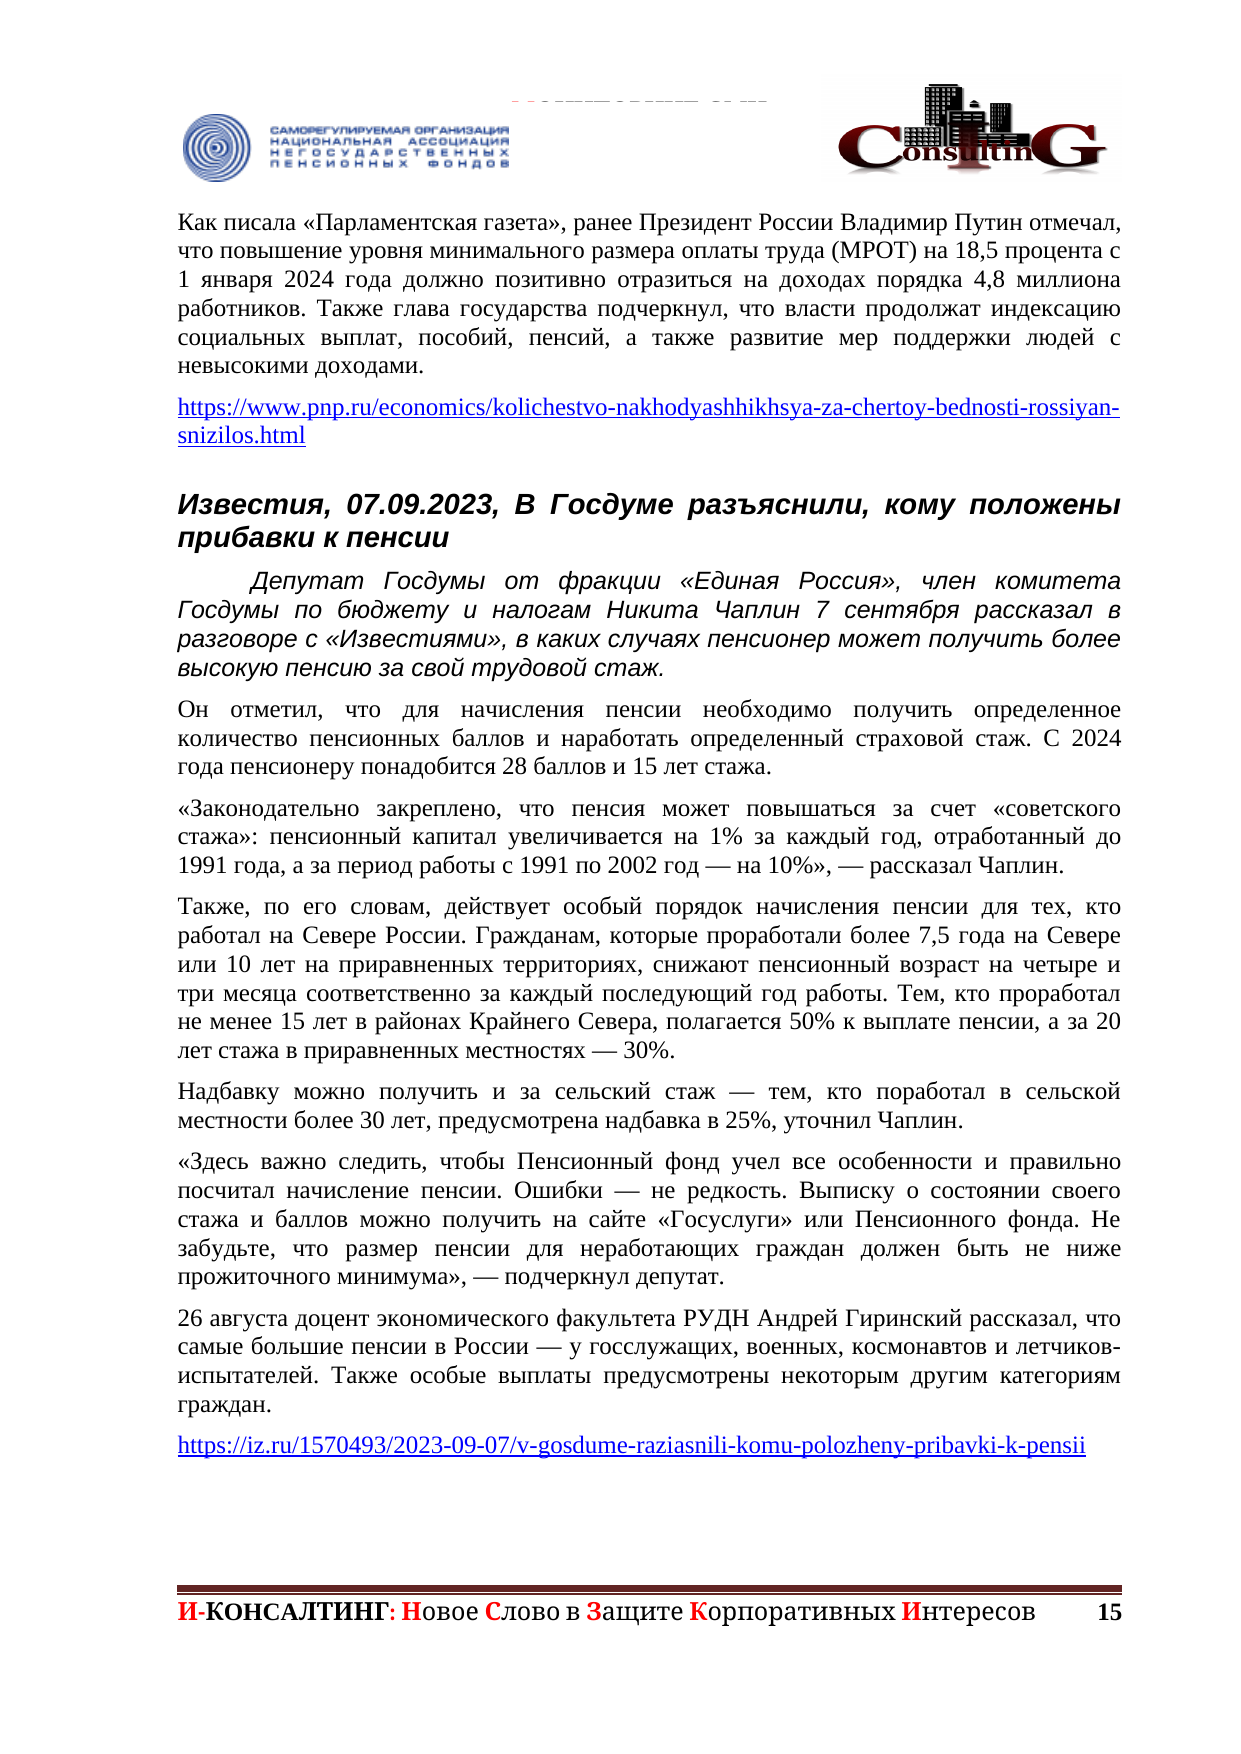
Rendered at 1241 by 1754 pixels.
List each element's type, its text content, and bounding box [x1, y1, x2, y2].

text https://iz.ru/1570493/2023-09-07/v-gosdume-raziasnili-komu-polozheny-pribavki-k-pensii [177, 1430, 1122, 1459]
text Также, по его словам, действует особый порядок начисления пенсии для тех, кто работал на Севере России. Гражданам, которые проработали более 7,5 года на Севере или 10 лет на приравненных территориях, снижают пенсионный возраст на четыре и три месяца соответственно за каждый последующий год работы. Тем, кто проработал не менее 15 лет в районах Крайнего Севера, полагается 50% к выплате пенсии, а за 20 лет стажа в приравненных местностях — 30%. [177, 891, 1122, 1064]
picture [183, 114, 509, 182]
text Надбавку можно получить и за сельский стаж — тем, кто поработал в сельской местности более 30 лет, предусмотрена надбавка в 25%, уточнил Чаплин. [177, 1076, 1122, 1134]
text «Здесь важно следить, чтобы Пенсионный фонд учел все особенности и правильно посчитал начисление пенсии. Ошибки — не редкость. Выписку о состоянии своего стажа и баллов можно получить на сайте «Госуслуги» или Пенсионного фонда. Не забудьте, что размер пенсии для неработающих граждан должен быть не ниже прожиточного минимума», — подчеркнул депутат. [177, 1146, 1122, 1290]
text 26 августа доцент экономического факультета РУДН Андрей Гиринский рассказал, что самые большие пенсии в России — у госслужащих, военных, космонавтов и летчиков-испытателей. Также особые выплаты предусмотрены некоторым другим категориям граждан. [177, 1303, 1122, 1418]
text Как писала «Парламентская газета», ранее Президент России Владимир Путин отмечал, что повышение уровня минимального размера оплаты труда (МРОТ) на 18,5 процента с 1 января 2024 года должно позитивно отразиться на доходах порядка 4,8 миллиона работников. Также глава государства подчеркнул, что власти продолжат индексацию социальных выплат, пособий, пенсий, а также развитие мер поддержки людей с невысокими доходами. [177, 207, 1122, 379]
text «Законодательно закреплено, что пенсия может повышаться за счет «советского стажа»: пенсионный капитал увеличивается на 1% за каждый год, отработанный до 1991 года, а за период работы с 1991 по 2002 год — на 10%», — рассказал Чаплин. [177, 793, 1122, 879]
picture [821, 73, 1122, 182]
text https://www.pnp.ru/economics/kolichestvo-nakhodyashhikhsya-za-chertoy-bednosti-rossiyan-snizilos.html [177, 392, 1122, 449]
text Он отметил, что для начисления пенсии необходимо получить определенное количество пенсионных баллов и наработать определенный страховой стаж. С 2024 года пенсионеру понадобится 28 баллов и 15 лет стажа. [177, 694, 1122, 780]
subtitle Депутат Госдумы от фракции «Единая Россия», член комитета Госдумы по бюджету и налогам Никита Чаплин 7 сентября рассказал в разговоре с «Известиями», в каких случаях пенсионер может получить более высокую пенсию за свой трудовой стаж. [177, 566, 1122, 681]
subtitle Известия, 07.09.2023, В Госдуме разъяснили, кому положены прибавки к пенсии [177, 487, 1122, 554]
